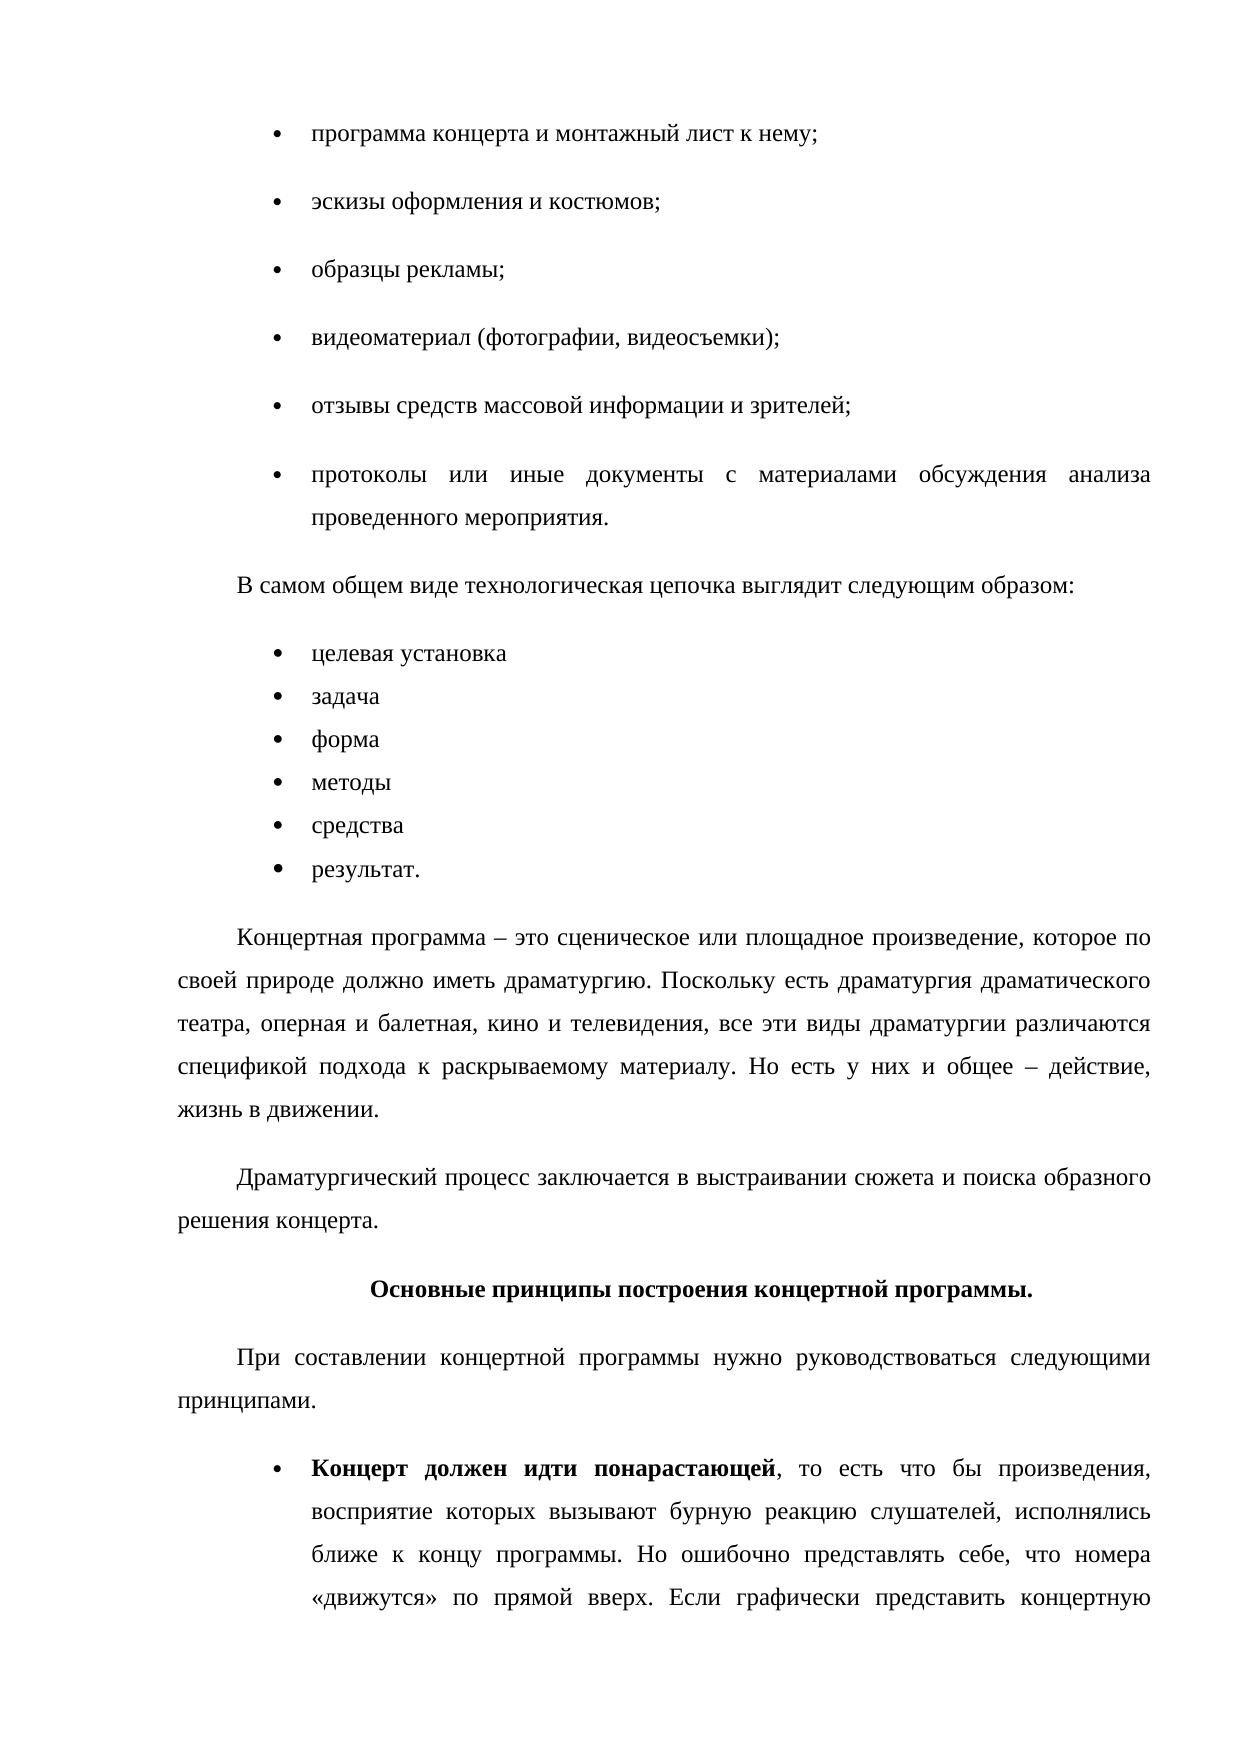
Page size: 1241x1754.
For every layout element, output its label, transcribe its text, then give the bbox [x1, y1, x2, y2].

text В самом общем виде технологическая цепочка выглядит следующим образом: [177, 570, 1152, 599]
list целевая установка [274, 638, 1152, 667]
list средства [274, 811, 1152, 839]
list результат. [274, 854, 1152, 882]
list видеоматериал (фотографии, видеосъемки); [274, 322, 1152, 351]
list отзывы средств массовой информации и зрителей; [274, 391, 1152, 419]
text Основные принципы построения концертной программы. [177, 1274, 1152, 1302]
list форма [274, 724, 1152, 753]
list эскизы оформления и костюмов; [274, 186, 1152, 215]
text Концертная программа – это сценическое или площадное произведение, которое по своей природе должно иметь драматургию. Поскольку есть драматургия драматического театра, оперная и балетная, кино и телевидения, все эти виды драматургии различаются спецификой подхода к раскрываемому материалу. Но есть у них и общее – действие, жизнь в движении. [177, 922, 1152, 1123]
list программа концерта и монтажный лист к нему; [274, 118, 1152, 147]
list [274, 1453, 1152, 1611]
list задача [274, 681, 1152, 710]
list методы [274, 767, 1152, 796]
list протоколы или иные документы с материалами обсуждения анализа проведенного мероприятия. [274, 459, 1152, 531]
text Драматургический процесс заключается в выстраивании сюжета и поиска образного решения концерта. [177, 1162, 1152, 1234]
list образцы рекламы; [274, 254, 1152, 283]
text При составлении концертной программы нужно руководствоваться следующими принципами. [177, 1342, 1152, 1414]
